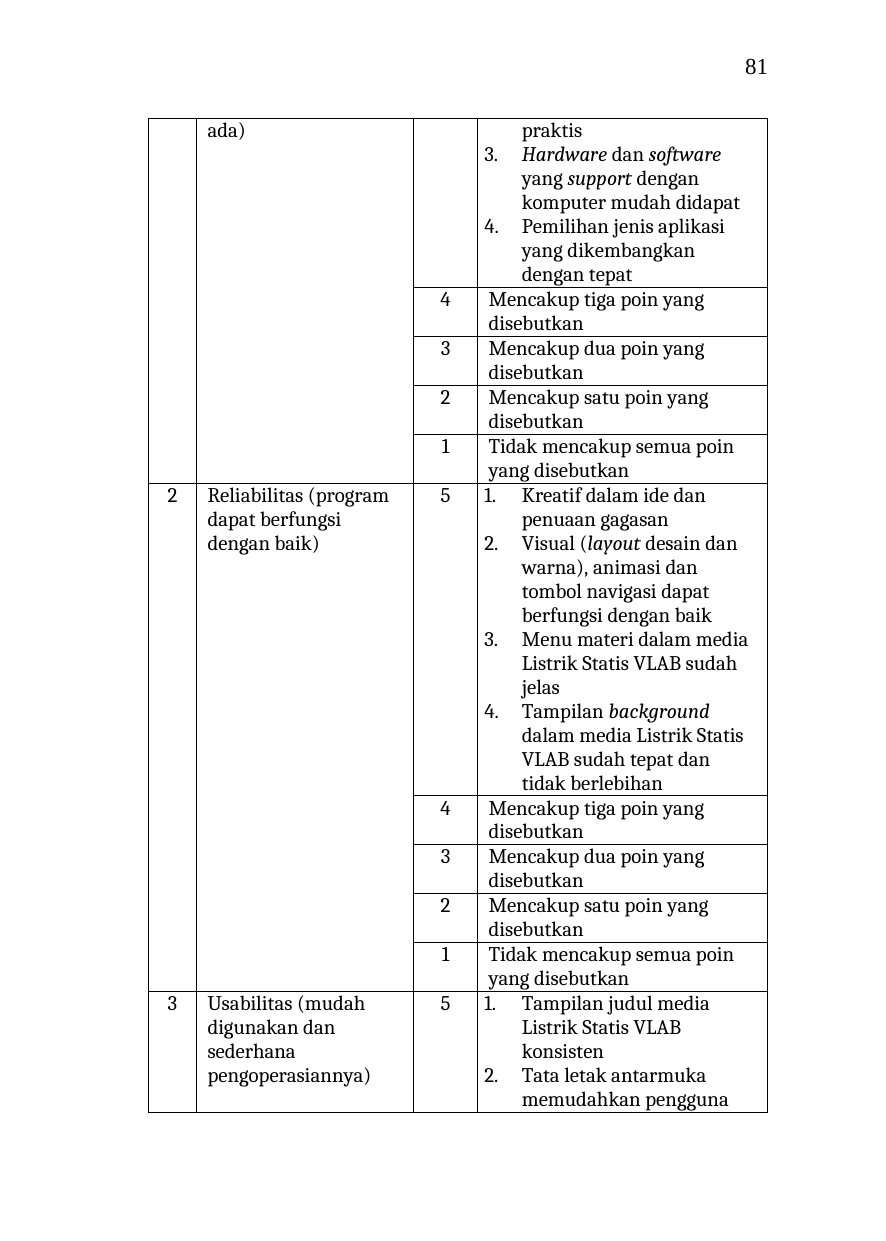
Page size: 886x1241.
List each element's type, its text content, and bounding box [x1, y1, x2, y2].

table_cell Mencakup satu poin yang disebutkan [478, 894, 767, 942]
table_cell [478, 119, 767, 287]
table_cell 4 [414, 288, 477, 336]
table_cell 2 [414, 386, 477, 434]
table_cell 5 [414, 484, 477, 795]
table_cell Tidak mencakup semua poin yang disebutkan [478, 943, 767, 991]
table_cell 1 [414, 943, 477, 991]
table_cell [197, 119, 413, 483]
table_cell Kreatif dalam ide dan penuaan gagasan Visual (layout desain dan warna), animasi dan tombol navigasi dapat berfungsi dengan baik Menu materi dalam media Listrik Statis VLAB sudah jelas Tampilan background dalam media Listrik Statis VLAB sudah tepat dan tidak berlebihan [478, 484, 767, 795]
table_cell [478, 992, 767, 1112]
table_cell 4 [414, 796, 477, 844]
table_cell 1 [149, 119, 196, 483]
table_cell 2 [414, 894, 477, 942]
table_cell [197, 992, 413, 1112]
table_cell Tidak mencakup semua poin yang disebutkan [478, 435, 767, 483]
table_cell 5 [414, 119, 477, 287]
table_cell 3 [414, 845, 477, 893]
table_cell 1 [414, 435, 477, 483]
table_cell 5 [414, 992, 477, 1112]
table_cell Mencakup dua poin yang disebutkan [478, 337, 767, 385]
table_cell Mencakup tiga poin yang disebutkan [478, 796, 767, 844]
table_cell Mencakup tiga poin yang disebutkan [478, 288, 767, 336]
table_cell Mencakup dua poin yang disebutkan [478, 845, 767, 893]
table_cell 2 [149, 484, 196, 991]
table_cell 3 [149, 992, 196, 1112]
table_cell Mencakup satu poin yang disebutkan [478, 386, 767, 434]
table_cell 3 [414, 337, 477, 385]
table_cell Reliabilitas (program dapat berfungsi dengan baik) [197, 484, 413, 991]
